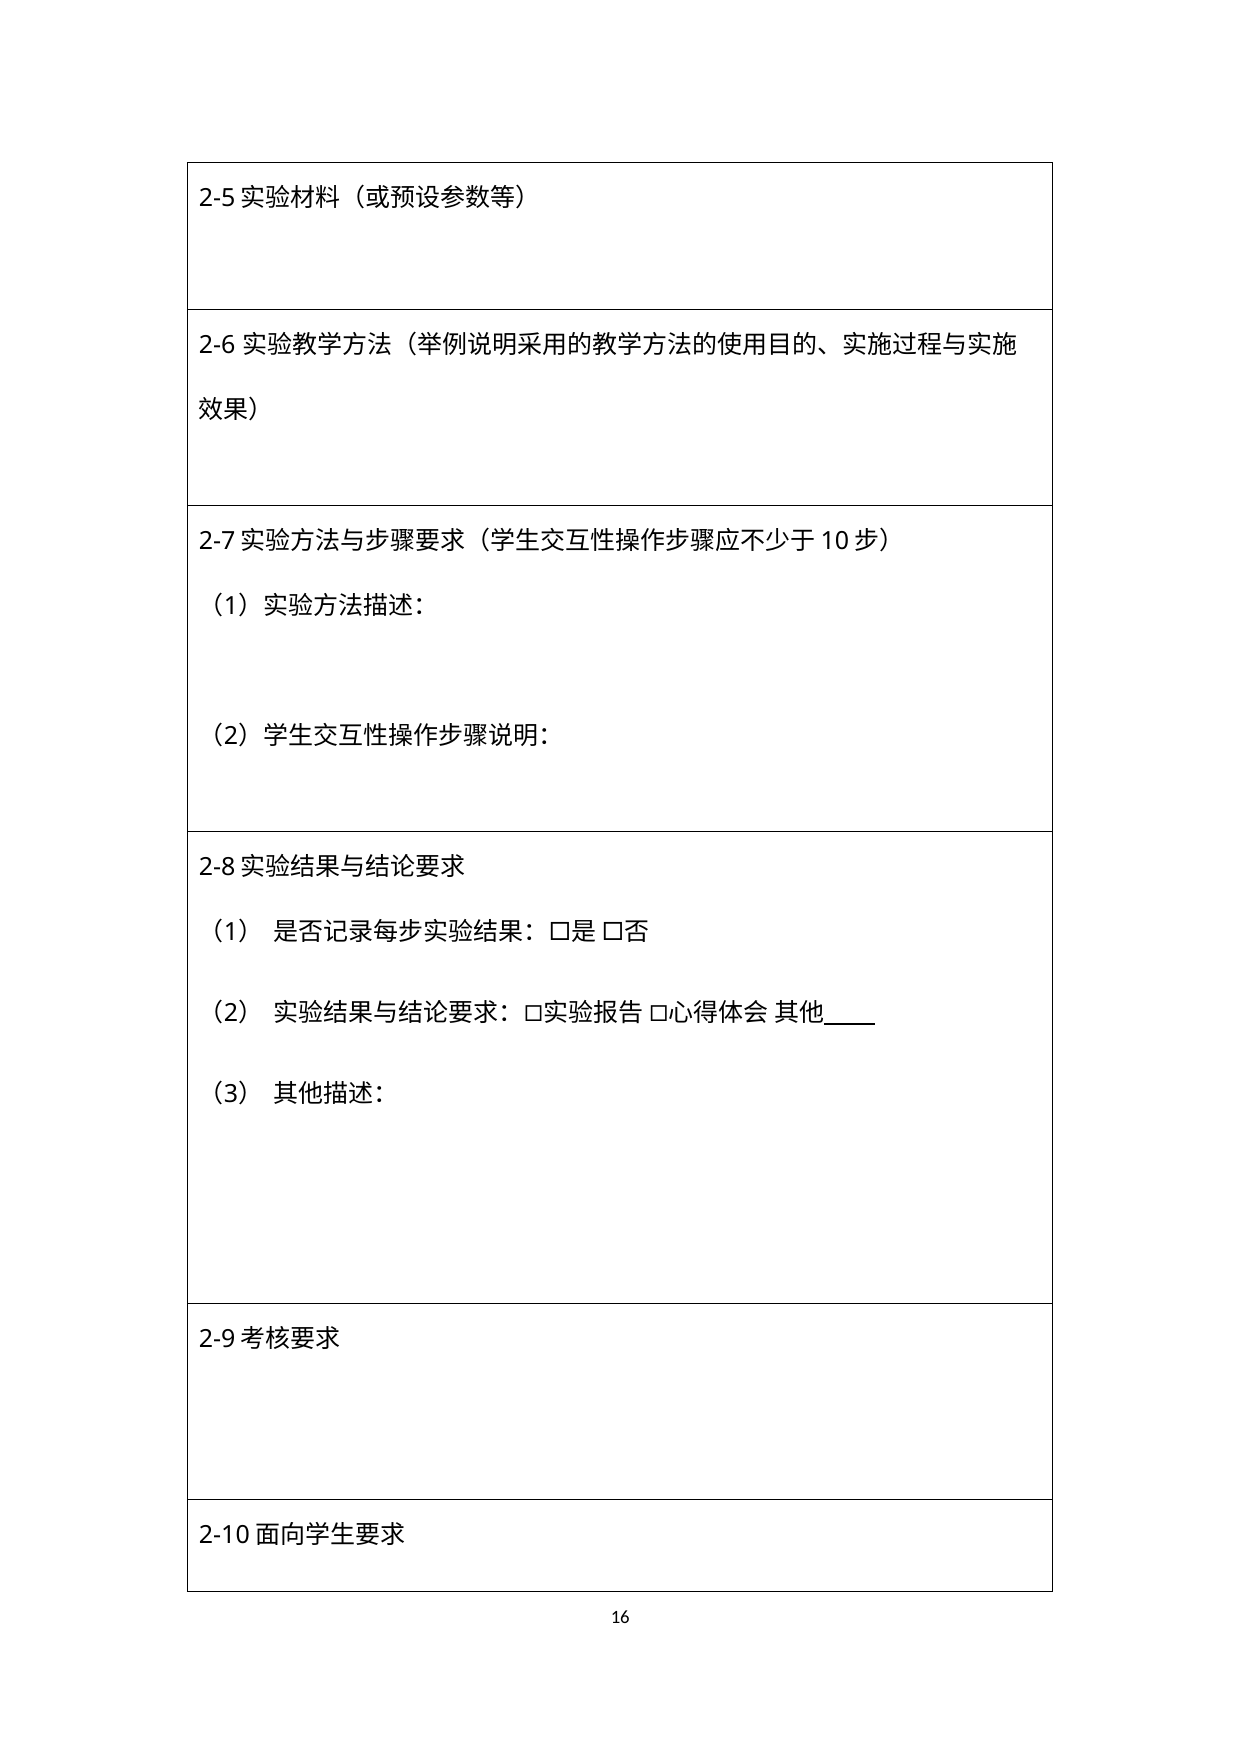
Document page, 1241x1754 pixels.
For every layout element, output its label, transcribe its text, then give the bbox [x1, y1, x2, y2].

table_cell 2-8实验结果与结论要求 是否记录每步实验结果：是 否 实验结果与结论要求：实验报告 心得体会 其他 其他描述： [188, 832, 1052, 1303]
table_cell 2-5实验材料（或预设参数等） [188, 163, 1052, 309]
table_cell 2-7实验方法与步骤要求（学生交互性操作步骤应不少于10步） 实验方法描述： 学生交互性操作步骤说明： [188, 506, 1052, 831]
table_cell 2-9考核要求 [188, 1304, 1052, 1499]
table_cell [188, 1500, 1052, 1591]
table_cell 2-6 实验教学方法（举例说明采用的教学方法的使用目的、实施过程与实施效果） [188, 310, 1052, 505]
